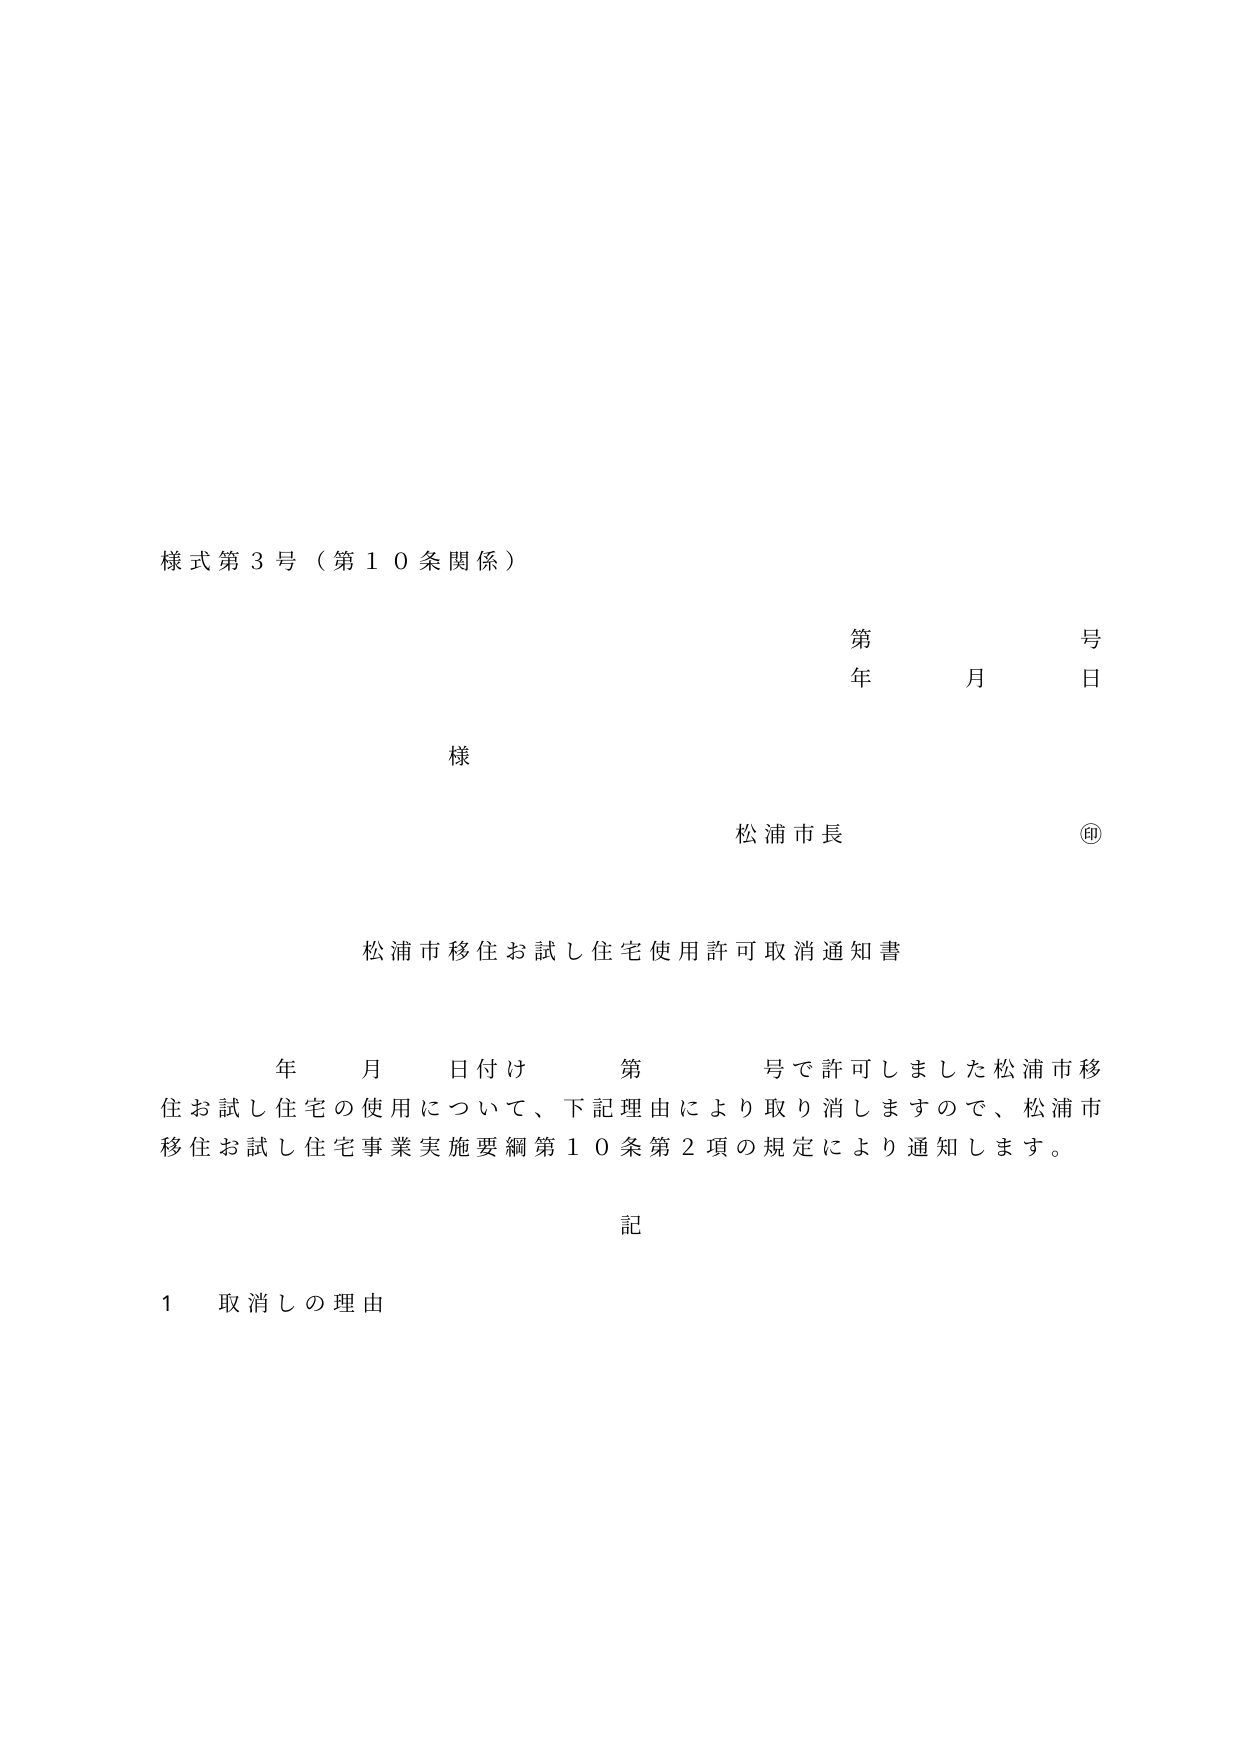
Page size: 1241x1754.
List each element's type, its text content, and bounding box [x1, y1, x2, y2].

text 松浦市移住お試し住宅使用許可取消通知書 [161, 931, 1109, 970]
text 様式第３号（第１０条関係） [161, 540, 1109, 579]
text 様 [161, 736, 1109, 774]
text 松浦市長 ㊞ [161, 814, 1109, 853]
text 年 月 日付け 第 号で許可しました松浦市移住お試し住宅の使用について、下記理由により取り消しますので、松浦市移住お試し住宅事業実施要綱第１０条第２項の規定により通知します。 [161, 1048, 1109, 1165]
text 記 [161, 1204, 1109, 1243]
text 第 号 [161, 618, 1109, 657]
list 取消しの理由 [161, 1282, 1109, 1321]
text 年 月 日 [161, 657, 1109, 696]
